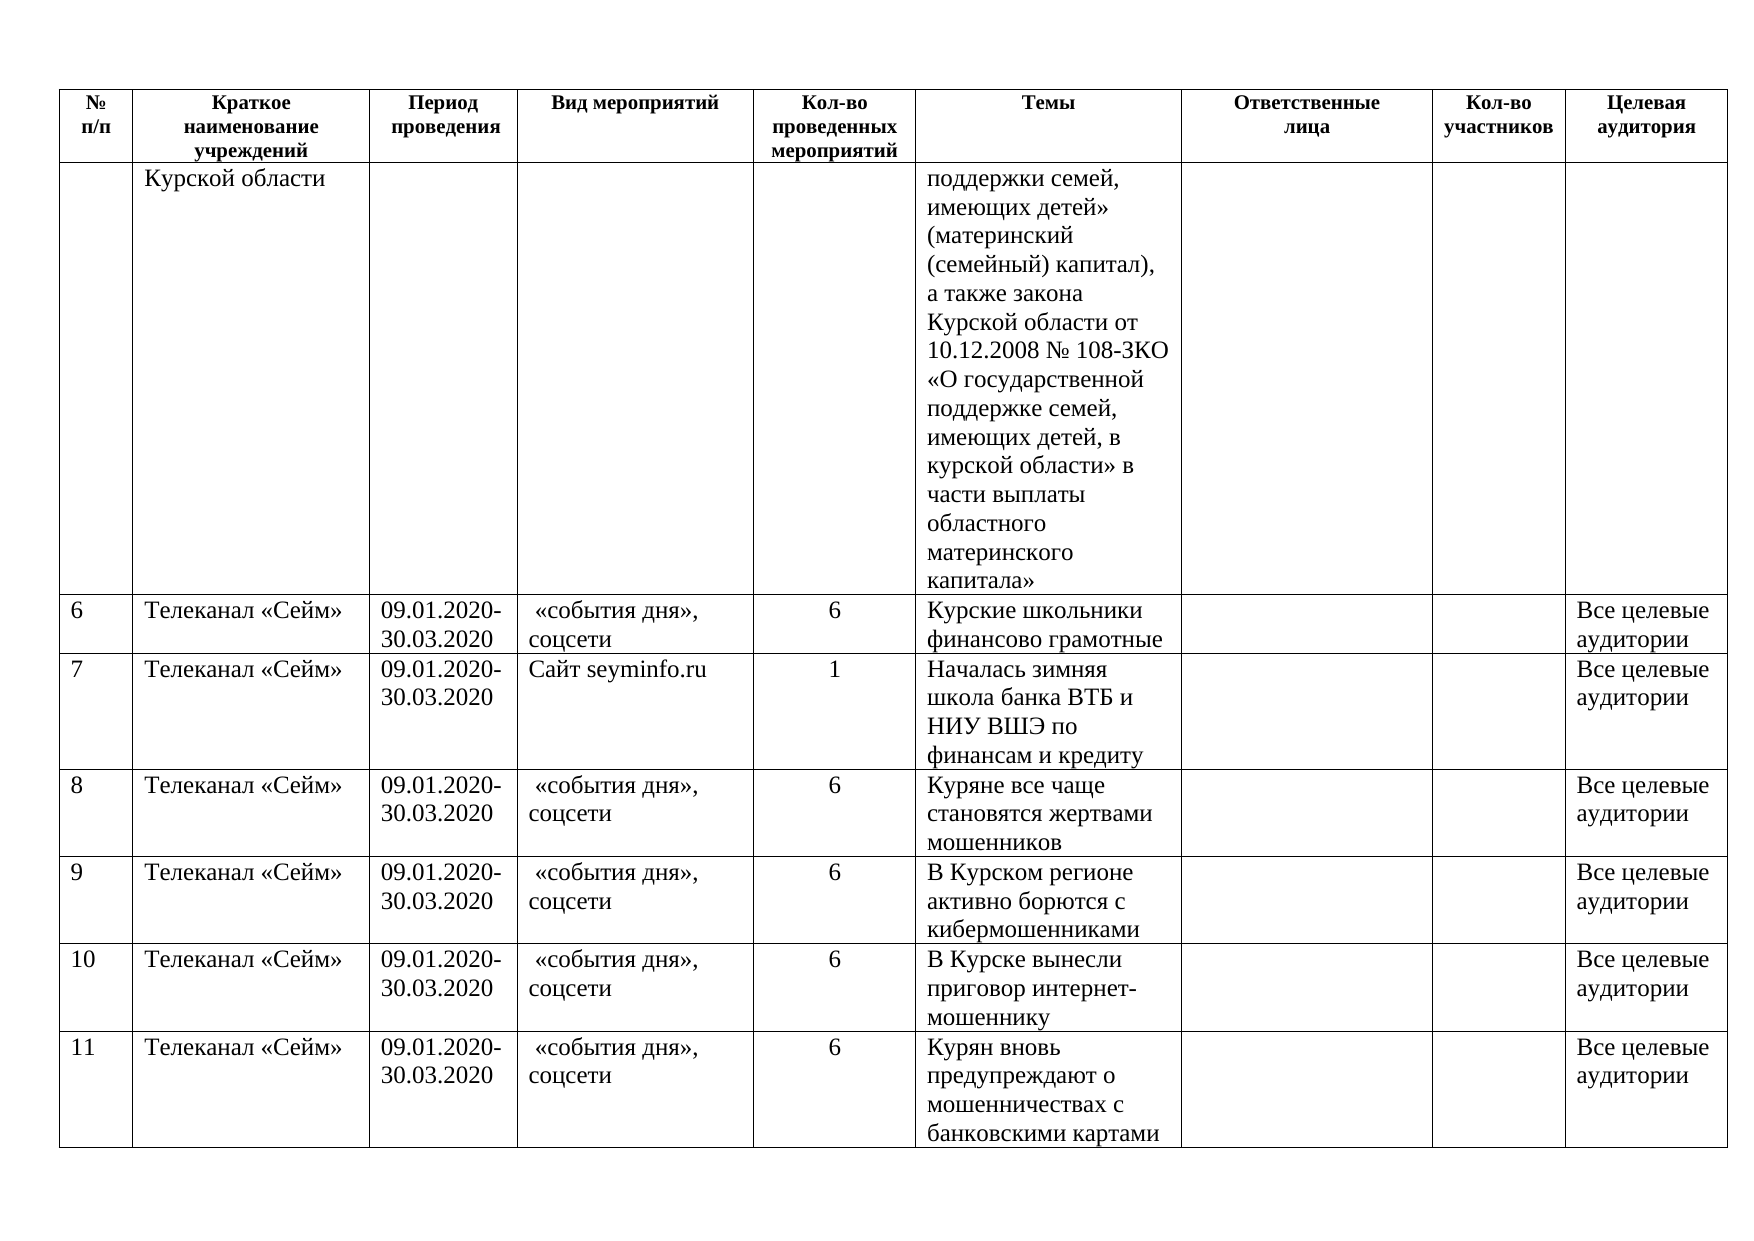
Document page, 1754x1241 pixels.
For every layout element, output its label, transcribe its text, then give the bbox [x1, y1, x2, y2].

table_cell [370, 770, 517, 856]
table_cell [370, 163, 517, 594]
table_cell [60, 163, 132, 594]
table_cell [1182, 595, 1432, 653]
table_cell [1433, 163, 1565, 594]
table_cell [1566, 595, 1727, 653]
table_header Целевая аудитория [1566, 90, 1727, 162]
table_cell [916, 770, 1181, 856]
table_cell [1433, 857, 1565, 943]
table_header Ответственные лица [1182, 90, 1432, 162]
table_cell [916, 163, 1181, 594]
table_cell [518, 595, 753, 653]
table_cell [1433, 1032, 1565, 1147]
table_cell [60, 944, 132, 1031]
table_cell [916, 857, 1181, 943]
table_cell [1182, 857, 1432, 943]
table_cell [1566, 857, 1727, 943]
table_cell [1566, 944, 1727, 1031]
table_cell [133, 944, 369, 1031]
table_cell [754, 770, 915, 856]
table_header Вид мероприятий [518, 90, 753, 162]
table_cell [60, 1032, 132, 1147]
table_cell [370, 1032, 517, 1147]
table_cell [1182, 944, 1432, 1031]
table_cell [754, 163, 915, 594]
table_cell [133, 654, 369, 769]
table_header Темы [916, 90, 1181, 162]
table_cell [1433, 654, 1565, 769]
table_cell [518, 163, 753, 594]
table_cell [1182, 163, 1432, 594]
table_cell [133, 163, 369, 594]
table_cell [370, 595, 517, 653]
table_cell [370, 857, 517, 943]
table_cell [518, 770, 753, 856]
table_header Период проведения [370, 90, 517, 162]
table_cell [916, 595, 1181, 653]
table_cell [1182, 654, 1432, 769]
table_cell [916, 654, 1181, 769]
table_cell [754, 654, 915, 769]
table_header Краткое наименование учреждений [133, 90, 369, 162]
table_header Кол-во проведенных мероприятий [754, 90, 915, 162]
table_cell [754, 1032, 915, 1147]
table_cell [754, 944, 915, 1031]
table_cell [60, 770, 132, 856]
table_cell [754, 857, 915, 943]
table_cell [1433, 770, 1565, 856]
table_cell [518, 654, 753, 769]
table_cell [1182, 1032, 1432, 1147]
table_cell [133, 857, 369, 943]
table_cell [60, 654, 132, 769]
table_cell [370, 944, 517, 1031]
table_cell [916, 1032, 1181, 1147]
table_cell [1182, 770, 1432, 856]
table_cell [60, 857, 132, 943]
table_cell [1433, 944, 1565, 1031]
table_header № п/п [60, 90, 132, 162]
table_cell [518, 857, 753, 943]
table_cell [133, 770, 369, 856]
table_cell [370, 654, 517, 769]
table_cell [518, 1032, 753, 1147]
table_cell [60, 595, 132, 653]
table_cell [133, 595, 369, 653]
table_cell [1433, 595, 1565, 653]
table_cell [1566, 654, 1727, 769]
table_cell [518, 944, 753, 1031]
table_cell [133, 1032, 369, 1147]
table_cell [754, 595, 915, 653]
table_header Кол-во участников [1433, 90, 1565, 162]
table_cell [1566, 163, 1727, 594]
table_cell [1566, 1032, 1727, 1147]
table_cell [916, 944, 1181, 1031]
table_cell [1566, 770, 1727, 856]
